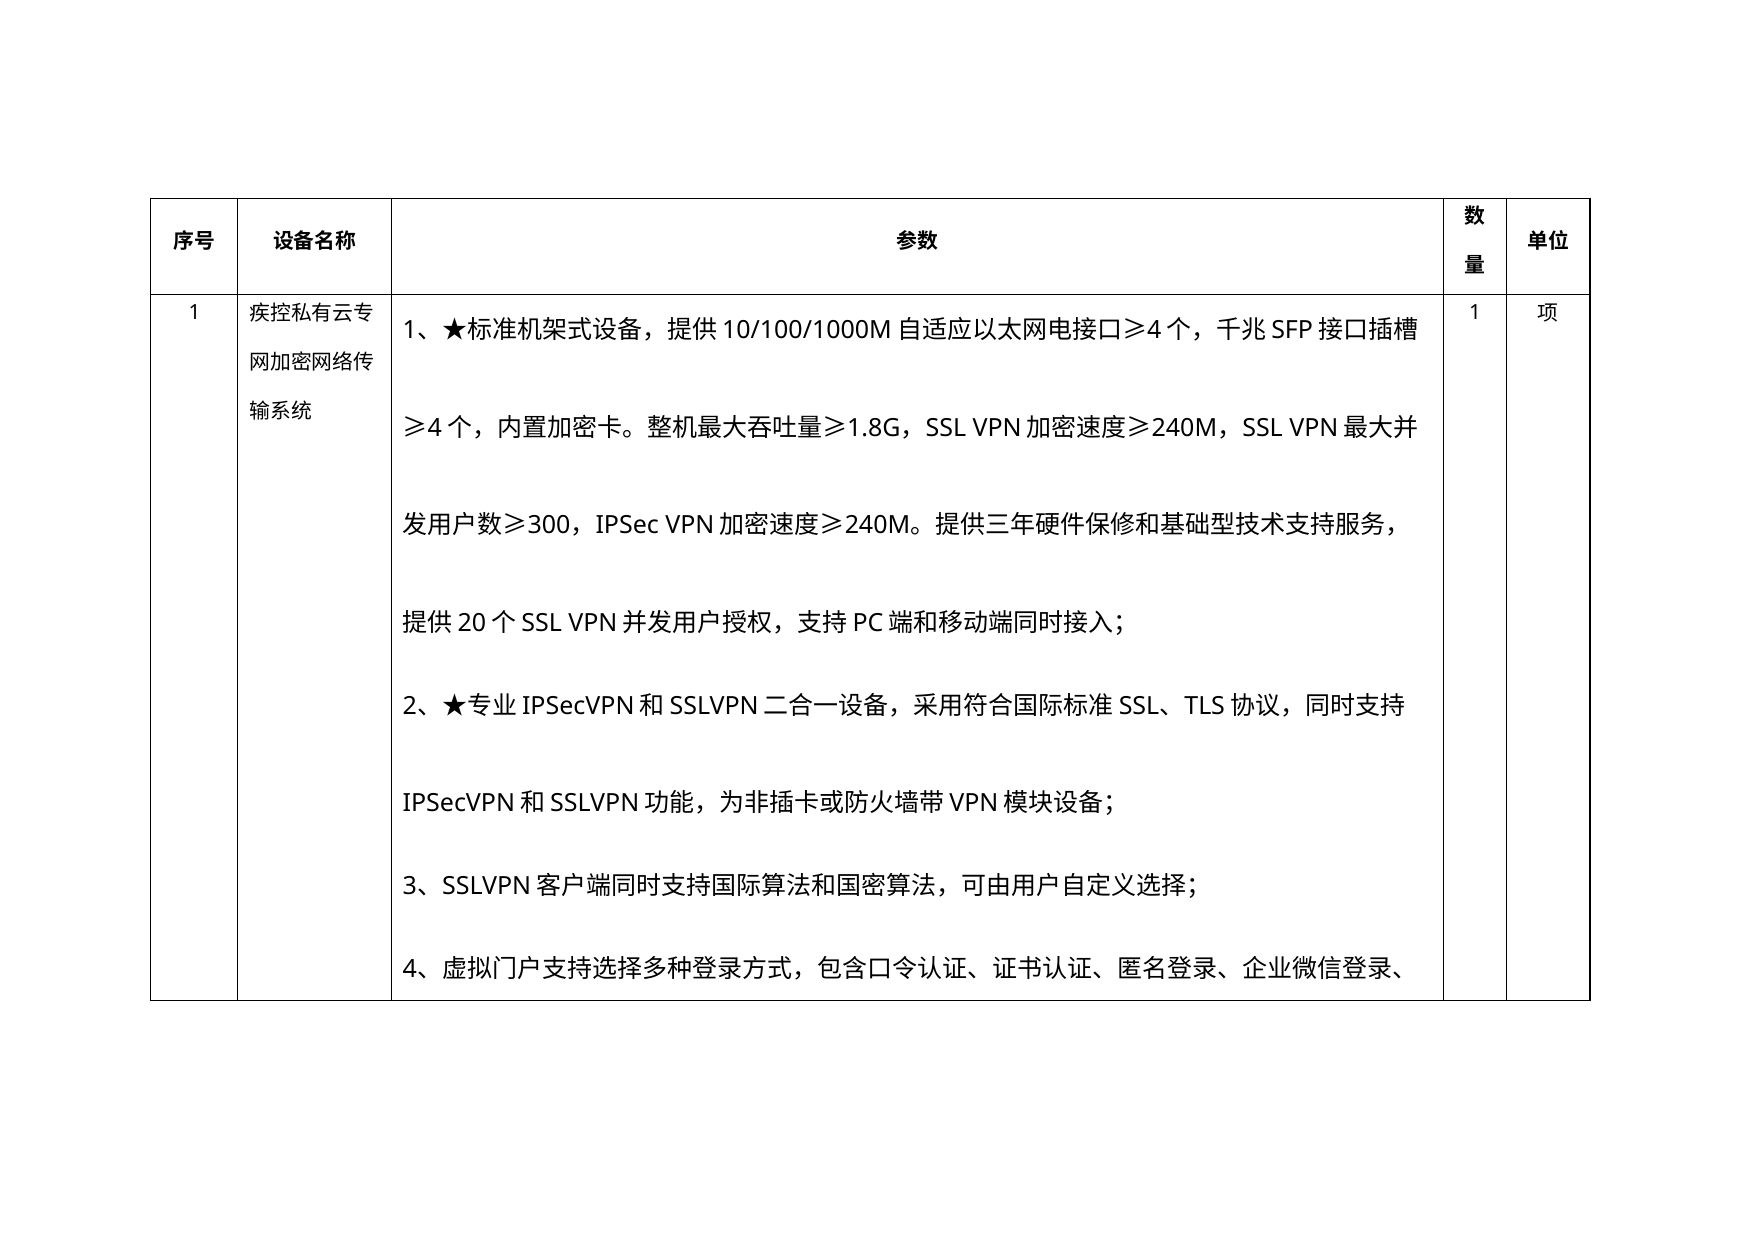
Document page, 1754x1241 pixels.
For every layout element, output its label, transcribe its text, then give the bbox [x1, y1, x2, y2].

table_header 参数 [392, 199, 1443, 294]
table_header 设备名称 [238, 199, 391, 294]
table_cell 项 [1507, 295, 1589, 999]
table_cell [392, 295, 1443, 999]
table_cell 1 [1444, 295, 1506, 999]
table_header 单位 [1507, 199, 1589, 294]
table_header 序号 [151, 199, 237, 294]
table_header 数量 [1444, 199, 1506, 294]
table_cell 疾控私有云专网加密网络传输系统 [238, 295, 391, 999]
table_cell 1 [151, 295, 237, 999]
